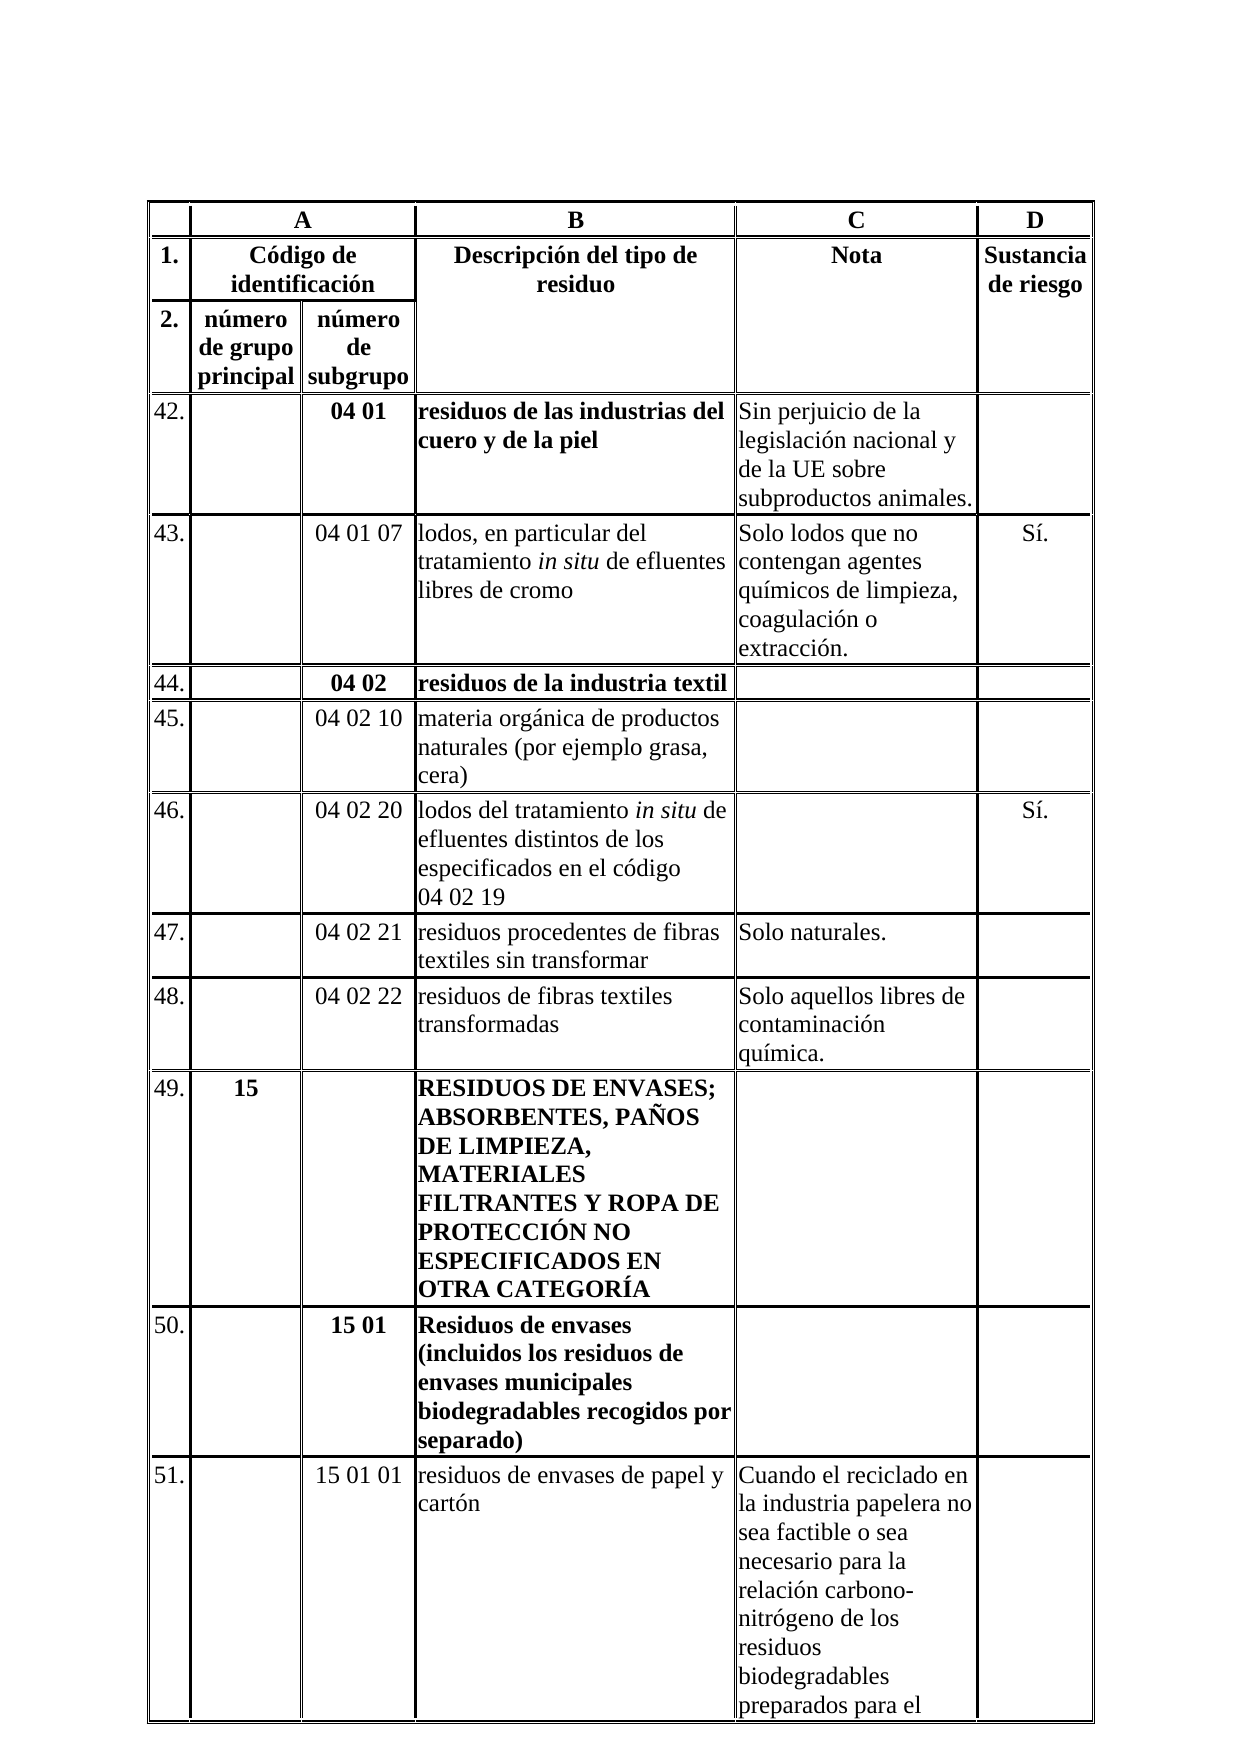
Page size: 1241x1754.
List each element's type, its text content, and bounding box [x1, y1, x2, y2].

table_cell Código de identificación [192, 239, 414, 299]
table_cell 04 02 [303, 667, 414, 698]
table_cell Descripción del tipo de residuo [417, 239, 734, 392]
table_cell número de subgrupo [303, 302, 414, 392]
table_cell Solo aquellos libres de contaminación química. [737, 979, 976, 1068]
table_cell 50. [150, 1305, 189, 1455]
table_cell materia orgánica de productos naturales (por ejemplo grasa, cera) [417, 702, 734, 791]
table_cell 04 02 21 [303, 915, 414, 976]
table_cell [979, 912, 1092, 976]
table_cell [979, 698, 1092, 791]
table_header A [190, 203, 415, 235]
table_cell 42. [148, 392, 190, 513]
table_cell lodos, en particular del tratamiento in situ de efluentes libres de cromo [417, 516, 734, 663]
table_cell [190, 1458, 301, 1720]
table_cell residuos de las industrias del cuero y de la piel [417, 395, 734, 513]
table_cell 04 02 20 [303, 794, 414, 912]
table_cell 04 01 07 [303, 516, 414, 663]
table_cell Nota [737, 239, 976, 392]
table_cell 04 01 [303, 395, 414, 513]
table_cell residuos de fibras textiles transformadas [417, 979, 734, 1068]
table_cell [192, 395, 300, 513]
table_cell lodos del tratamiento in situ de efluentes distintos de los especificados en el código 04 02 19 [417, 794, 734, 912]
table_cell número de grupo principal [192, 302, 300, 392]
table_cell [192, 516, 300, 663]
table_cell 1. [150, 235, 189, 299]
table_cell [737, 702, 976, 791]
table_cell [737, 667, 976, 698]
table_cell [192, 794, 300, 912]
table_cell [303, 1072, 414, 1305]
table_cell 2. [150, 299, 189, 392]
table_cell [192, 1308, 300, 1455]
table_cell residuos de la industria textil [417, 667, 734, 698]
table_cell 04 02 10 [303, 702, 414, 791]
table_cell 43. [148, 513, 189, 663]
table_cell [977, 1455, 1092, 1720]
table_header C [736, 202, 977, 235]
table_cell [192, 979, 300, 1068]
table_cell [192, 915, 300, 976]
table_cell Solo naturales. [737, 915, 976, 976]
table_cell 48. [150, 976, 189, 1068]
table_cell 44. [150, 663, 189, 698]
table_cell 47. [150, 912, 189, 976]
table_cell [979, 976, 1092, 1068]
table_cell [192, 667, 300, 698]
table_cell 46. [148, 791, 190, 912]
table_cell residuos de envases de papel y cartón [415, 1458, 736, 1720]
table_cell Sí. [977, 791, 1093, 912]
table_cell [977, 392, 1093, 513]
table_cell Sí. [979, 513, 1093, 663]
table_cell [979, 1069, 1092, 1305]
table_cell 45. [150, 698, 189, 791]
table_cell 51. [150, 1455, 190, 1720]
table_header [150, 202, 190, 235]
table_cell [979, 663, 1092, 698]
table_header D [977, 203, 1092, 235]
table_cell [737, 794, 976, 912]
table_cell 15 01 [303, 1308, 414, 1455]
table_cell Solo lodos que no contengan agentes químicos de limpieza, coagulación o extracción. [737, 516, 976, 663]
table_cell 49. [150, 1069, 189, 1305]
table_cell RESIDUOS DE ENVASES; ABSORBENTES, PAÑOS DE LIMPIEZA, MATERIALES FILTRANTES Y ROPA DE PROTECCIÓN NO ESPECIFICADOS EN OTRA CATEGORÍA [417, 1072, 734, 1305]
table_cell Residuos de envases (incluidos los residuos de envases municipales biodegradables recogidos por separado) [417, 1308, 734, 1455]
table_cell 15 01 01 [301, 1458, 415, 1720]
table_cell Sin perjuicio de la legislación nacional y de la UE sobre subproductos animales. [737, 395, 976, 513]
table_cell [192, 702, 300, 791]
table_cell residuos procedentes de fibras textiles sin transformar [417, 915, 734, 976]
table_cell [979, 1305, 1092, 1455]
table_header B [415, 203, 736, 235]
table_cell 04 02 22 [303, 979, 414, 1068]
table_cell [736, 1458, 977, 1720]
table_cell [737, 1308, 976, 1455]
table_cell 15 [192, 1072, 300, 1305]
table_cell Sustancia de riesgo [979, 235, 1092, 392]
table_cell [737, 1072, 976, 1305]
